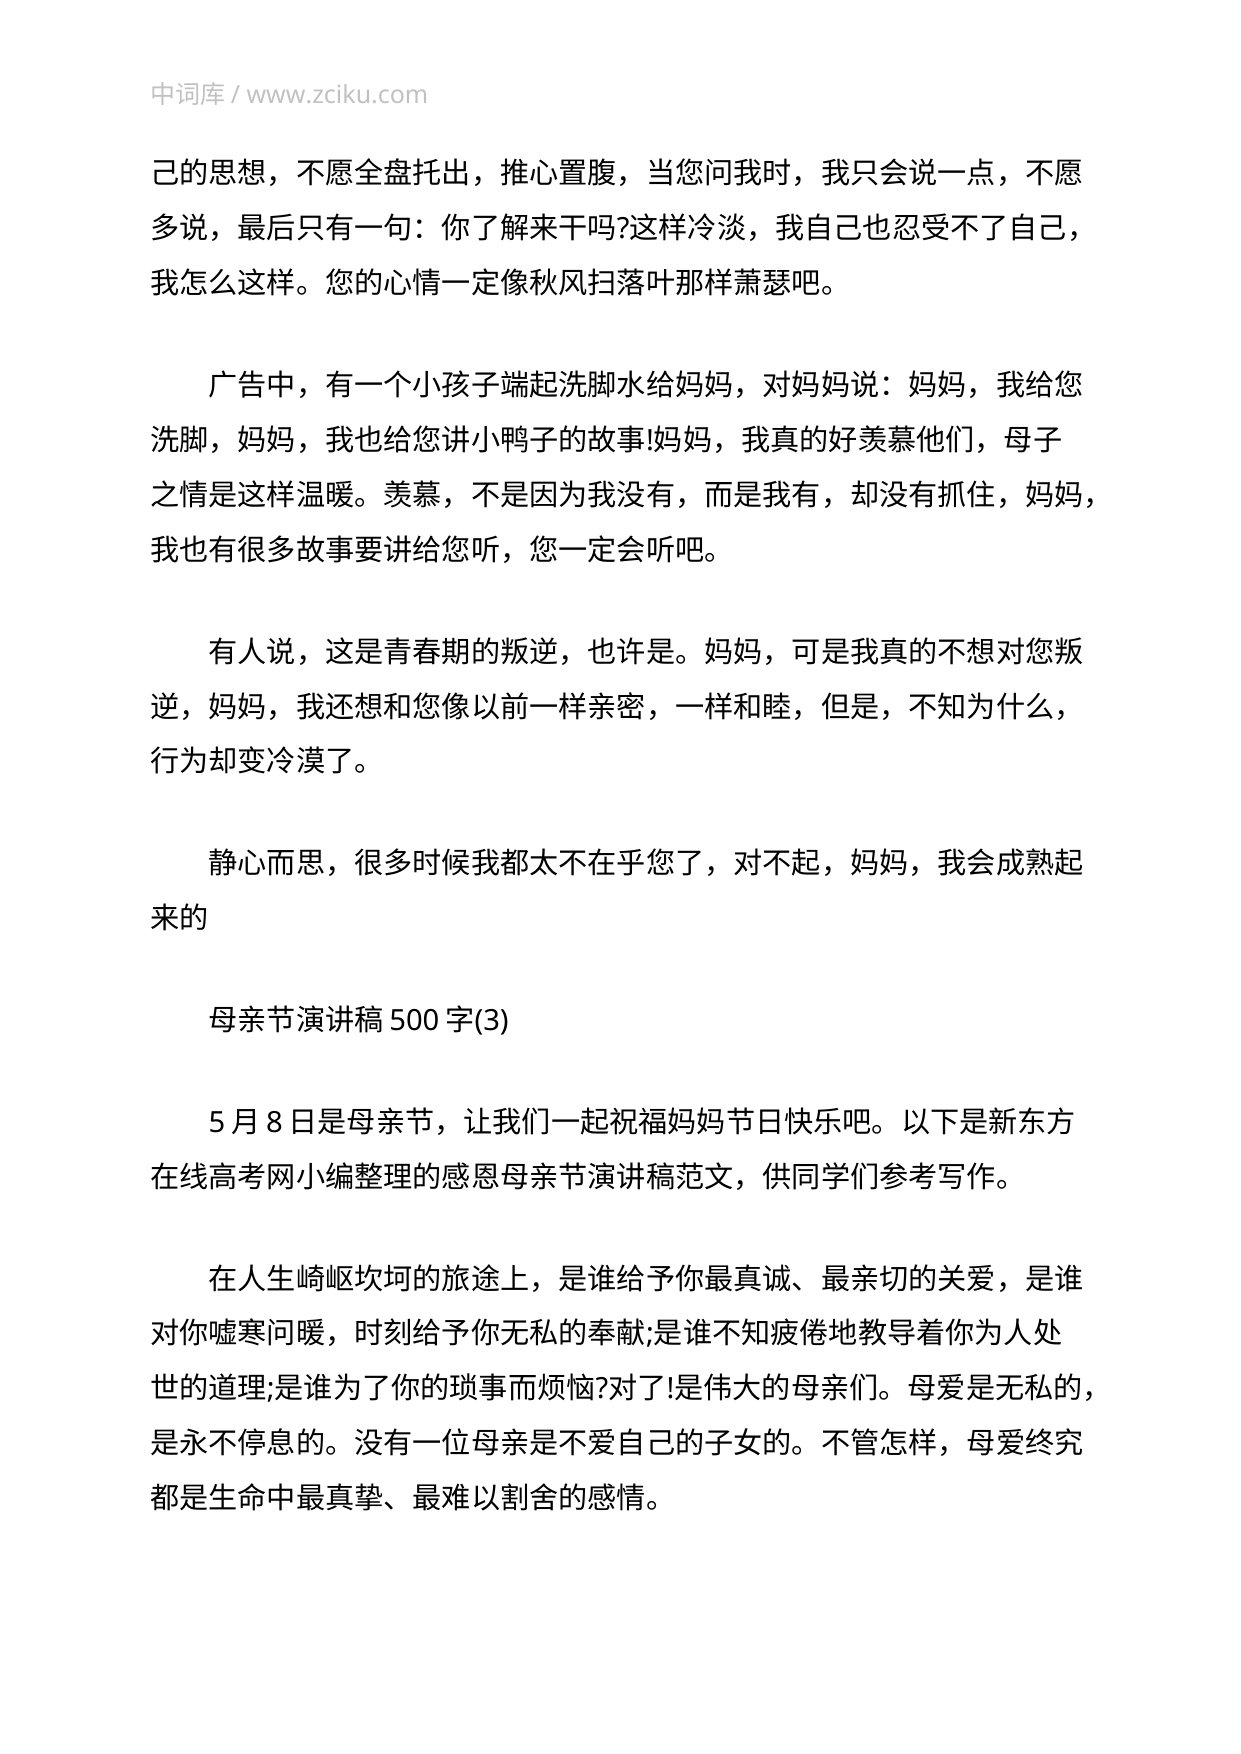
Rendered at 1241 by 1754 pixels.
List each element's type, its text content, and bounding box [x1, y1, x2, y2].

text 有人说，这是青春期的叛逆，也许是。妈妈，可是我真的不想对您叛逆，妈妈，我还想和您像以前一样亲密，一样和睦，但是，不知为什么，行为却变冷漠了。 [150, 628, 1090, 780]
text 母亲节演讲稿500字(3) [150, 996, 1090, 1039]
text 静心而思，很多时候我都太不在乎您了，对不起，妈妈，我会成熟起来的 [150, 840, 1090, 937]
text 在人生崎岖坎坷的旅途上，是谁给予你最真诚、最亲切的关爱，是谁对你嘘寒问暖，时刻给予你无私的奉献;是谁不知疲倦地教导着你为人处世的道理;是谁为了你的琐事而烦恼?对了!是伟大的母亲们。母爱是无私的，是永不停息的。没有一位母亲是不爱自己的子女的。不管怎样，母爱终究都是生命中最真挚、最难以割舍的感情。 [150, 1255, 1090, 1517]
text 广告中，有一个小孩子端起洗脚水给妈妈，对妈妈说：妈妈，我给您洗脚，妈妈，我也给您讲小鸭子的故事!妈妈，我真的好羡慕他们，母子之情是这样温暖。羡慕，不是因为我没有，而是我有，却没有抓住，妈妈，我也有很多故事要讲给您听，您一定会听吧。 [150, 362, 1090, 569]
text 5月8日是母亲节，让我们一起祝福妈妈节日快乐吧。以下是新东方在线高考网小编整理的感恩母亲节演讲稿范文，供同学们参考写作。 [150, 1098, 1090, 1196]
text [150, 150, 1090, 302]
